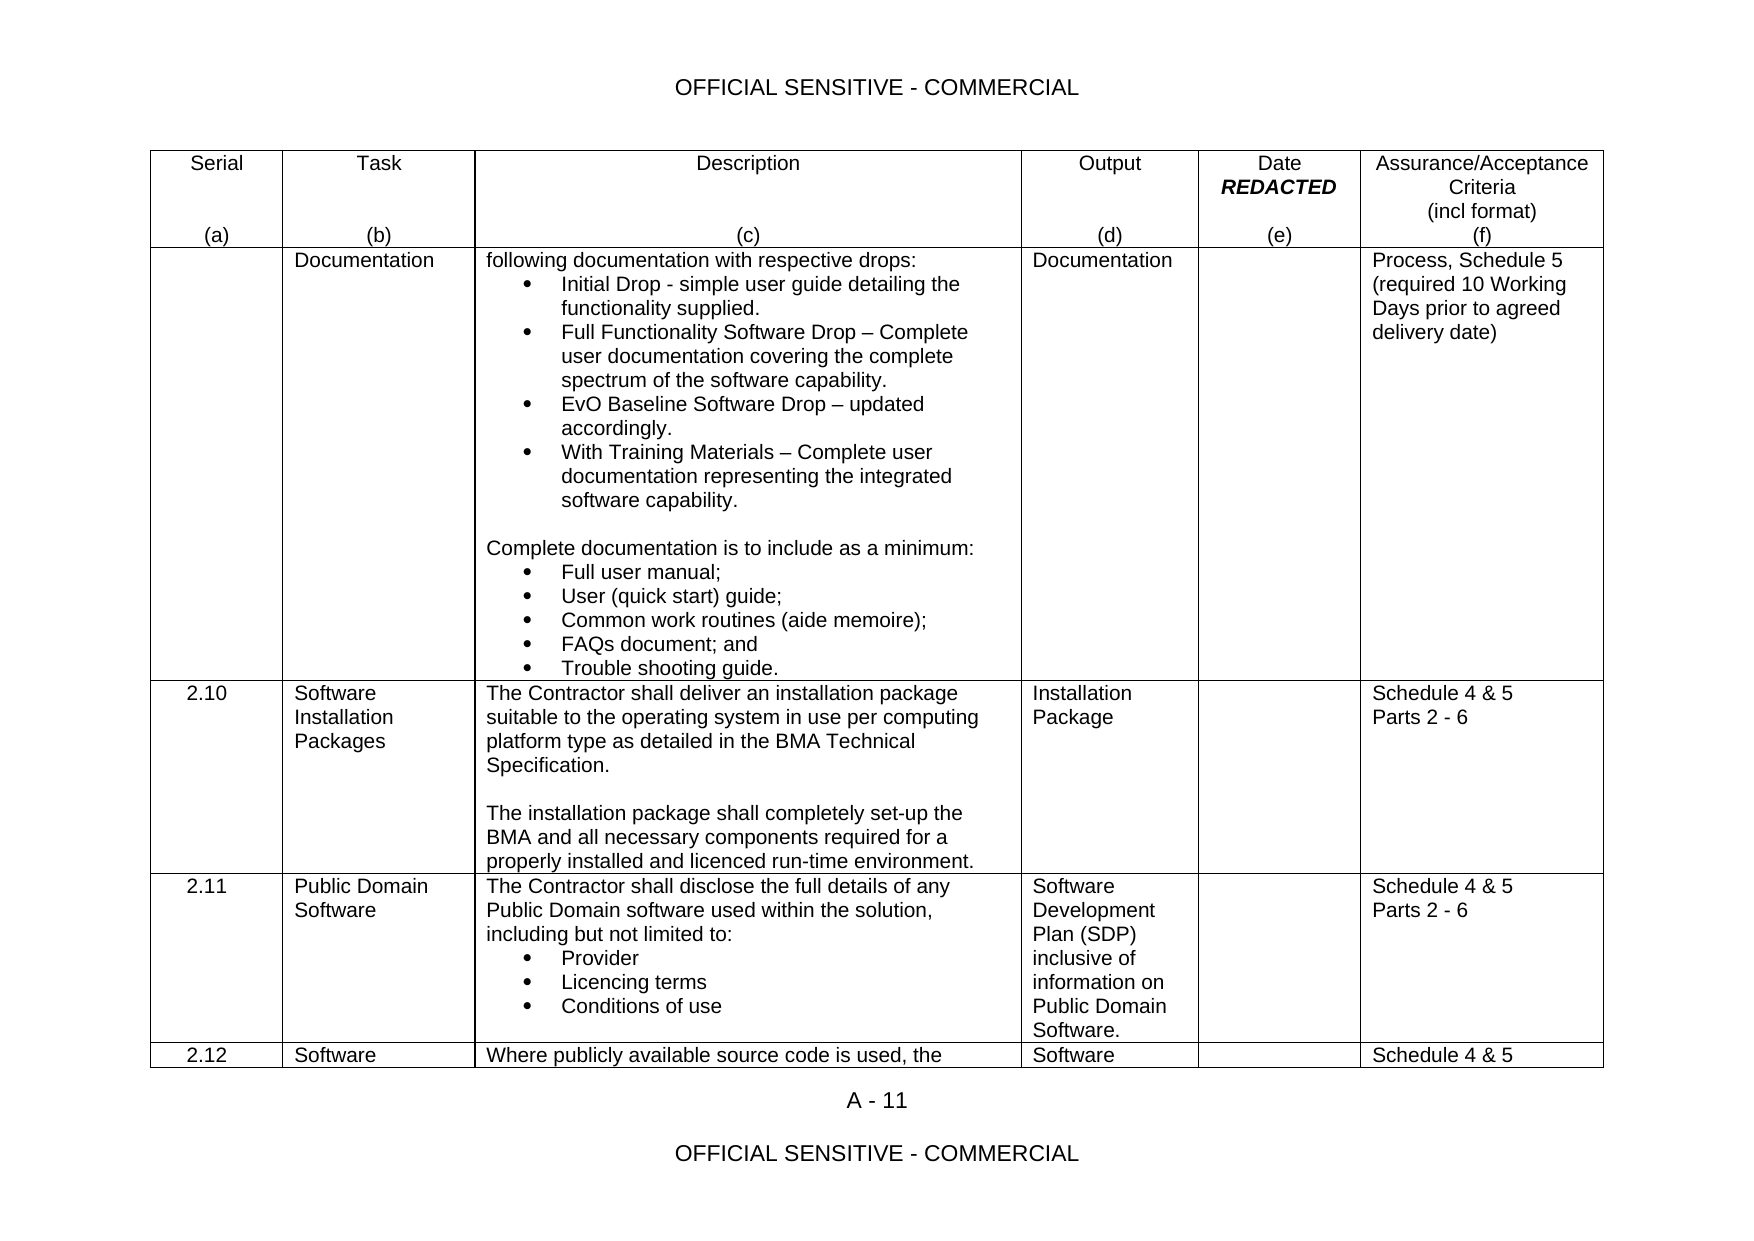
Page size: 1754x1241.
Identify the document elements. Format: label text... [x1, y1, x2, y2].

table_cell Schedule 4 & 5 Parts 2 - 6 [1361, 1043, 1603, 1067]
table_header Serial (a) [151, 151, 282, 247]
table_cell [151, 1043, 282, 1067]
table_header Description (c) [476, 151, 1021, 247]
table_cell [151, 248, 282, 680]
table_cell Software Drop Documentation [283, 248, 474, 680]
table_cell The Contractor shall disclose the full details of any Public Domain software used within the solution, including but not limited to: Provider Licencing terms Conditions of use [476, 874, 1021, 1042]
table_cell [1199, 874, 1360, 1042]
table_header Assurance/Acceptance Criteria (incl format) (f) [1361, 151, 1603, 247]
table_cell [1199, 248, 1360, 680]
table_cell Software Installation Packages [283, 681, 474, 873]
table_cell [1022, 1043, 1198, 1067]
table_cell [476, 248, 1021, 680]
table_cell Schedule 4 & 5 Parts 2 - 6 [1361, 874, 1603, 1042]
table_header Task (b) [283, 151, 474, 247]
table_header Date REDACTED (e) [1199, 151, 1360, 247]
table_cell [151, 874, 282, 1042]
table_cell Suite of User Documentation [1022, 248, 1198, 680]
table_cell [1199, 681, 1360, 873]
table_cell Installation Package [1022, 681, 1198, 873]
table_cell [1199, 1043, 1360, 1067]
table_cell [151, 681, 282, 873]
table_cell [476, 1043, 1021, 1067]
table_cell Software Modification [283, 1043, 474, 1067]
table_cell Software Development Plan (SDP) inclusive of information on Public Domain Software. [1022, 874, 1198, 1042]
table_header Output (d) [1022, 151, 1198, 247]
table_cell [1361, 248, 1603, 680]
table_cell Public Domain Software [283, 874, 474, 1042]
table_cell The Contractor shall deliver an installation package suitable to the operating system in use per computing platform type as detailed in the BMA Technical Specification. The installation package shall completely set-up the BMA and all necessary components required for a properly installed and licenced run-time environment. [476, 681, 1021, 873]
table_cell Schedule 4 & 5 Parts 2 - 6 [1361, 681, 1603, 873]
